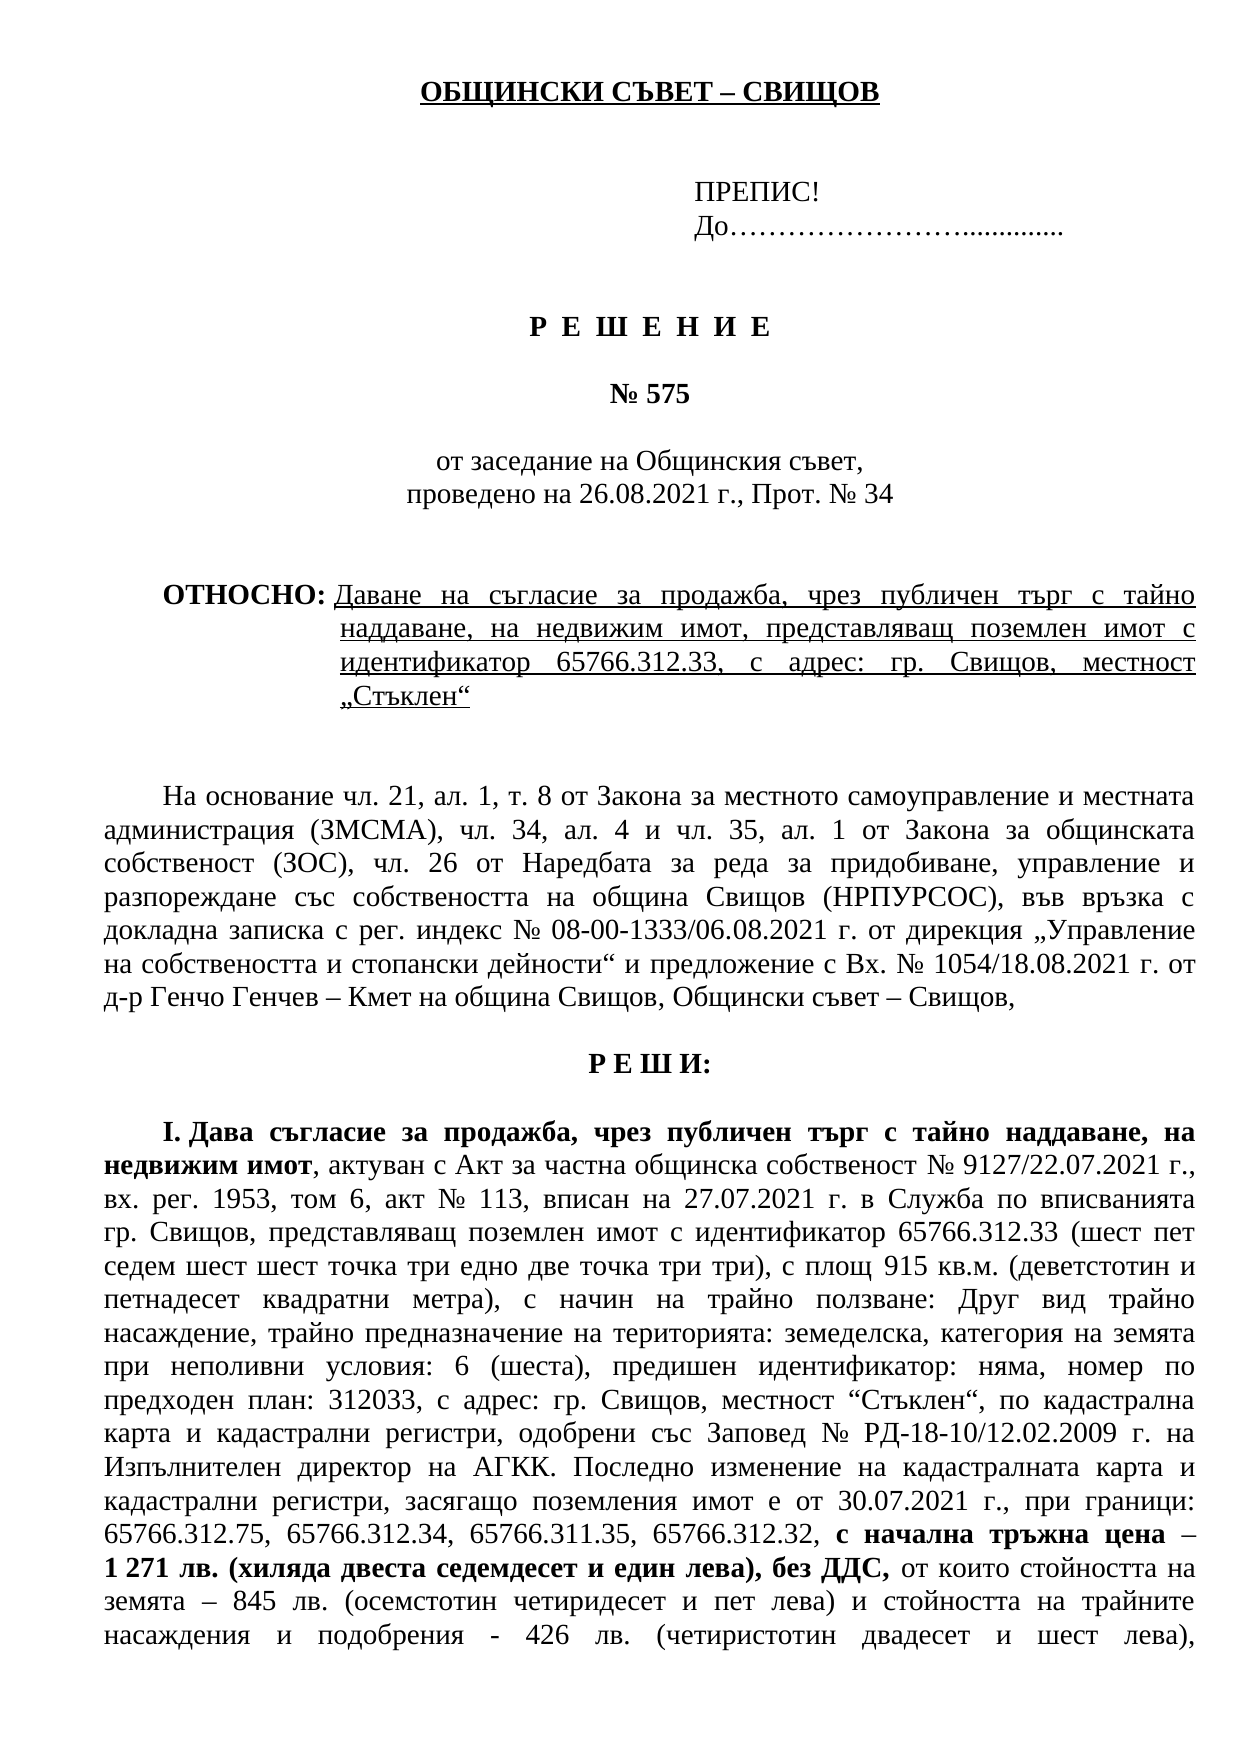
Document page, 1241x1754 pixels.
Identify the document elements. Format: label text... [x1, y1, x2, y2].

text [103, 1114, 1196, 1650]
text Р Е Ш И: [103, 1047, 1196, 1080]
text проведено на 26.08.2021 г., Прот. № 34 [103, 476, 1196, 510]
text ОБЩИНСКИ СЪВЕТ – СВИЩОВ [103, 74, 1196, 107]
text от заседание на Общинския съвет, [103, 443, 1196, 476]
text Р Е Ш Е Н И Е [103, 309, 1196, 342]
text ПРЕПИС! [694, 174, 1196, 208]
text № 575 [103, 376, 1196, 409]
text До…………………….............. [694, 208, 1196, 242]
text На основание чл. 21, ал. 1, т. 8 от Закона за местното самоуправление и местната администрация (ЗМСМА), чл. 34, ал. 4 и чл. 35, ал. 1 от Закона за общинската собственост (ЗОС), чл. 26 от Наредбата за реда за придобиване, управление и разпореждане със собствеността на община Свищов (НРПУРСОС), във връзка с докладна записка с рег. индекс № 08-00-1333/06.08.2021 г. от дирекция „Управление на собствеността и стопански дейности“ и предложение с Вх. № 1054/18.08.2021 г. от д-р Генчо Генчев – Кмет на община Свищов, Общински съвет – Свищов, [103, 778, 1196, 1013]
text ОТНОСНО: Даване на съгласие за продажба, чрез публичен търг с тайно наддаване, на недвижим имот, представляващ поземлен имот с идентификатор 65766.312.33, с адрес: гр. Свищов, местност „Стъклен“ [162, 577, 1196, 711]
